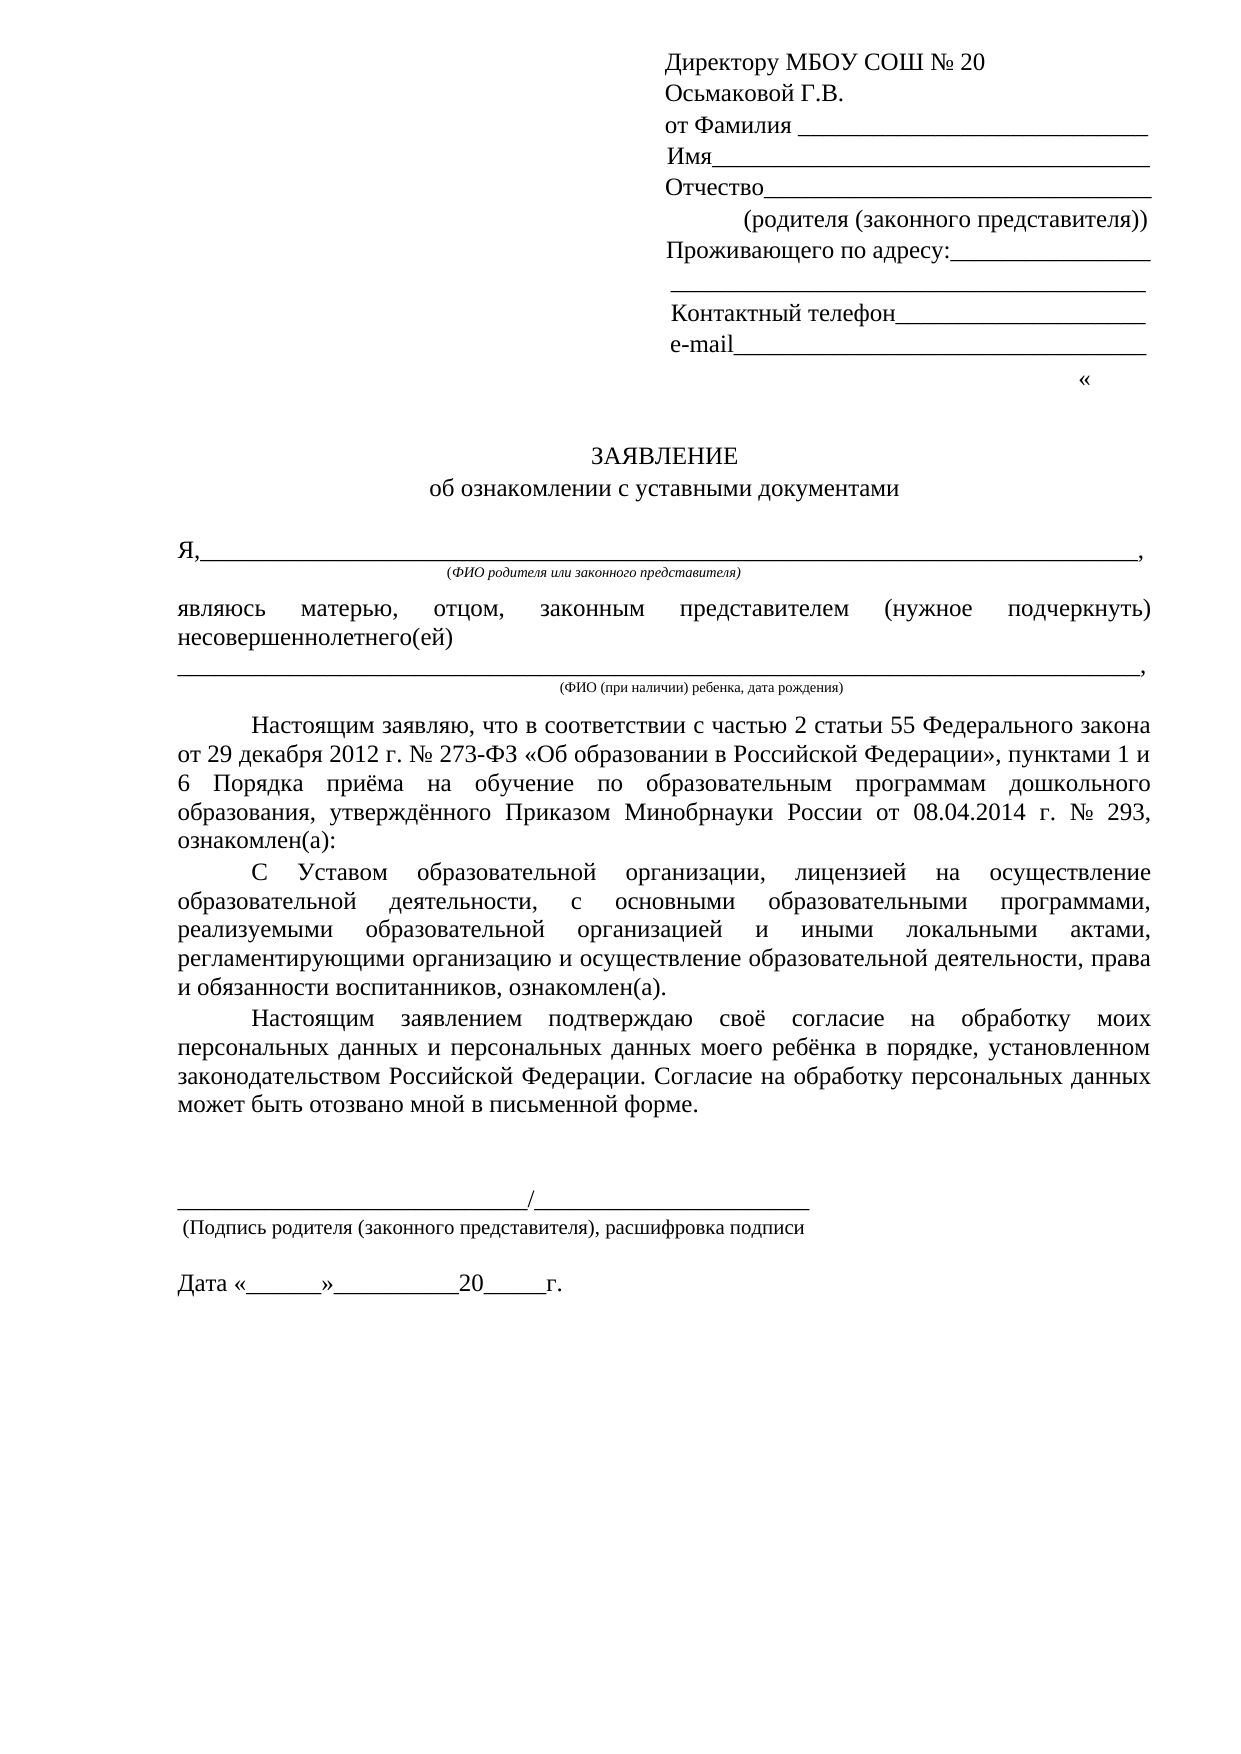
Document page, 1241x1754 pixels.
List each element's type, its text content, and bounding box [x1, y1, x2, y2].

text (ФИО (при наличии) ребенка, дата рождения) [177, 679, 1152, 708]
text (Подпись родителя (законного представителя), расшифровка подписи [177, 1215, 1152, 1239]
text ЗАЯВЛЕНИЕ [177, 441, 1152, 470]
text (ФИО родителя или законного представителя) [177, 564, 1152, 593]
text Настоящим заявлением подтверждаю своё согласие на обработку моих персональных данных и персональных данных моего ребёнка в порядке, установленном законодательством Российской Федерации. Согласие на обработку персональных данных может быть отозвано мной в письменной форме. [177, 1003, 1152, 1118]
text ____________________________/______________________ [177, 1184, 1152, 1212]
text являюсь матерью, отцом, законным представителем (нужное подчеркнуть) несовершеннолетнего(ей) [177, 593, 1152, 651]
text Я,___________________________________________________________________________, [177, 536, 1152, 564]
text Дата «______»__________20_____г. [177, 1268, 1152, 1297]
text С Уставом образовательной организации, лицензией на осуществление образовательной деятельности, с основными образовательными программами, реализуемыми образовательной организацией и иными локальными актами, регламентирующими организацию и осуществление образовательной деятельности, права и обязанности воспитанников, ознакомлен(а). [177, 857, 1152, 1001]
text « [177, 363, 1152, 392]
text _____________________________________________________________________________, [177, 651, 1152, 679]
text Настоящим заявляю, что в соответствии с частью 2 статьи 55 Федерального закона от 29 декабря 2012 г. № 273-ФЗ «Об образовании в Российской Федерации», пунктами 1 и 6 Порядка приёма на обучение по образовательным программам дошкольного образования, утверждённого Приказом Минобрнауки России от 08.04.2014 г. № 293, ознакомлен(а): [177, 711, 1152, 854]
text об ознакомлении с уставными документами [177, 473, 1152, 502]
table_header Директору МБОУ СОШ № 20 Осьмаковой Г.В. от Фамилия ____________________________ Имя___________________________________ Отчество_______________________________ (родителя (законного представителя)) Проживающего по адресу:________________ ______________________________________ Контактный телефон____________________ e-mail_________________________________ [665, 44, 1152, 361]
